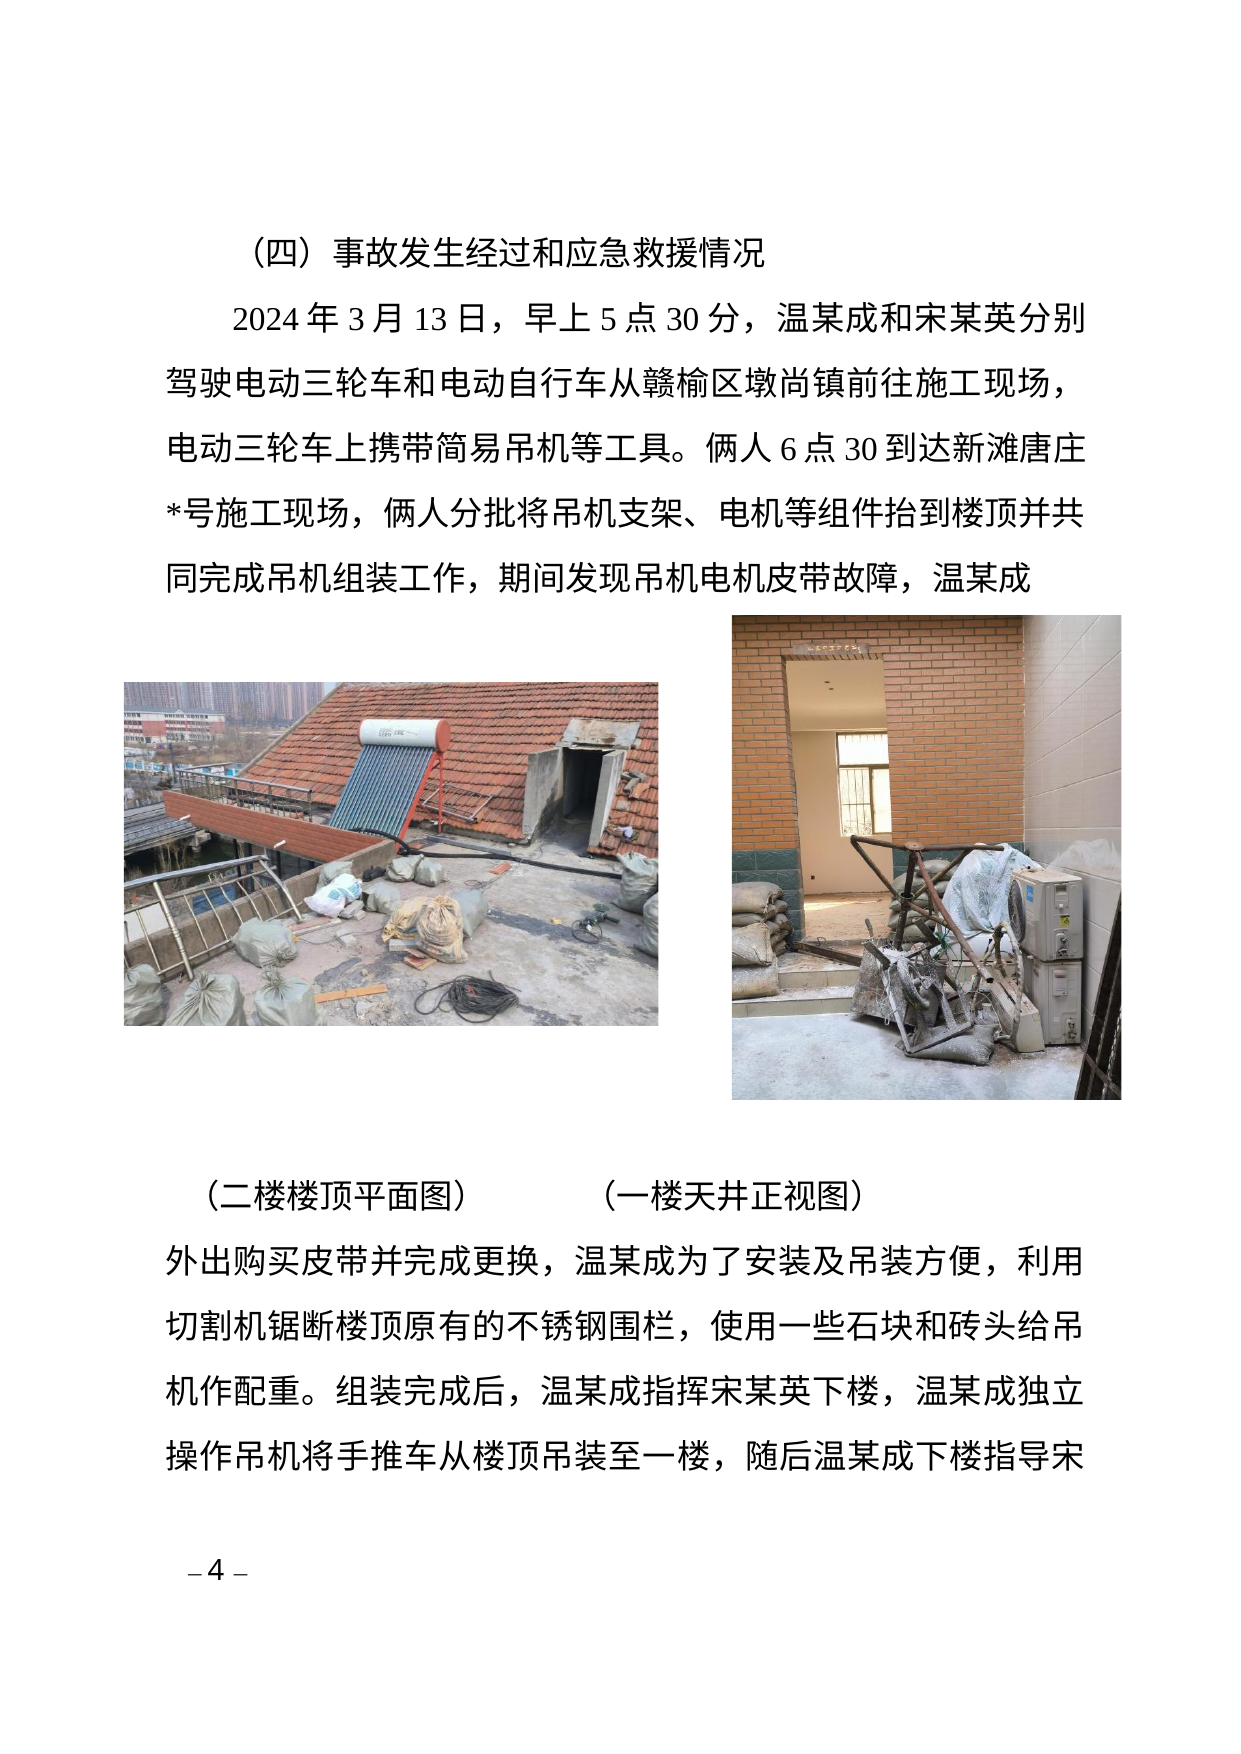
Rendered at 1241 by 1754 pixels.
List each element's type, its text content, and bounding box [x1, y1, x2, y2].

text 2024年3月13日，早上5点30分，温某成和宋某英分别驾驶电动三轮车和电动自行车从赣榆区墩尚镇前往施工现场，电动三轮车上携带简易吊机等工具。俩人6点30到达新滩唐庄*号施工现场，俩人分批将吊机支架、电机等组件抬到楼顶并共同完成吊机组装工作，期间发现吊机电机皮带故障，温某成 [165, 283, 1087, 608]
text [165, 1226, 1087, 1486]
subtitle （四）事故发生经过和应急救援情况 [165, 218, 1087, 283]
picture [731, 615, 1122, 1100]
picture [123, 682, 659, 1026]
text （二楼楼顶平面图） （一楼天井正视图） [165, 1161, 1087, 1226]
